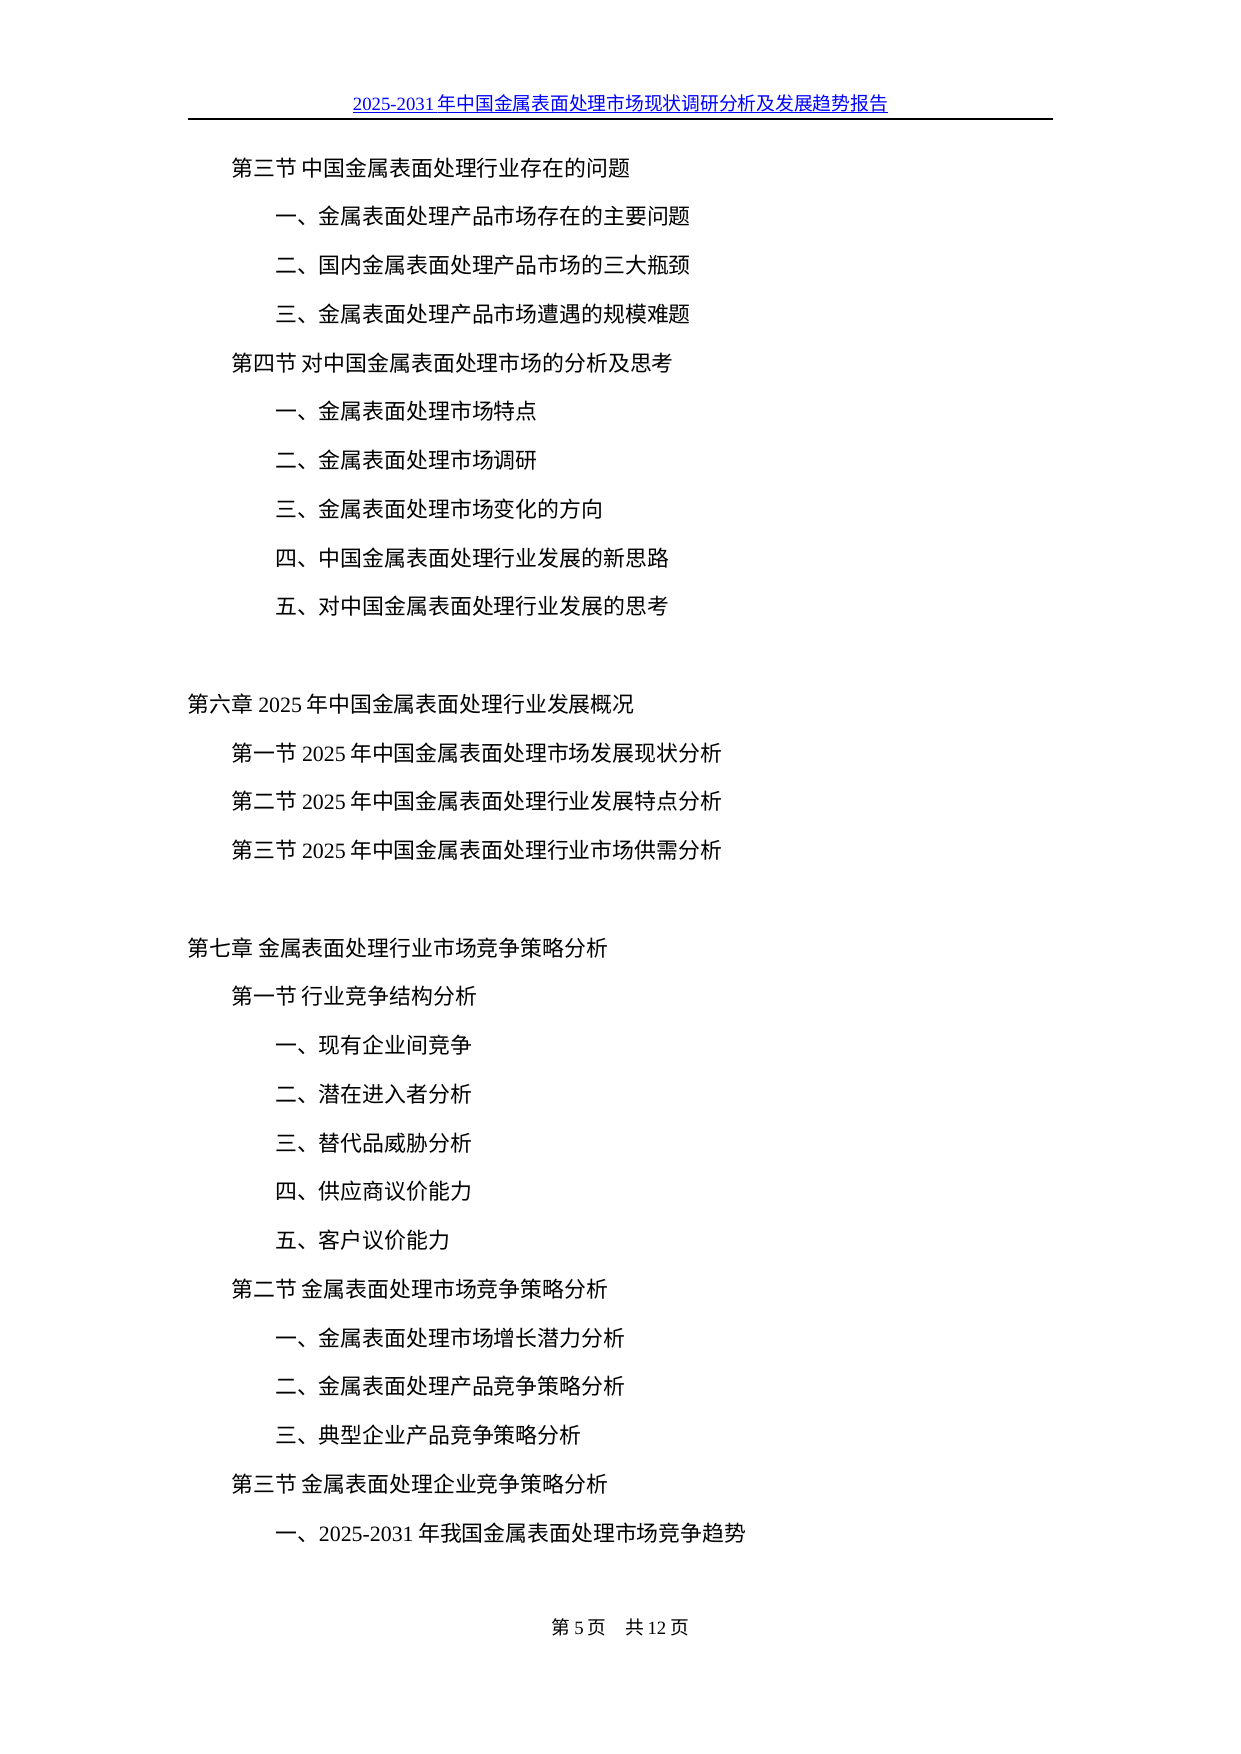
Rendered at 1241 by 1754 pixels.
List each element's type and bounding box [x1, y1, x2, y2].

text [187, 150, 1053, 1548]
